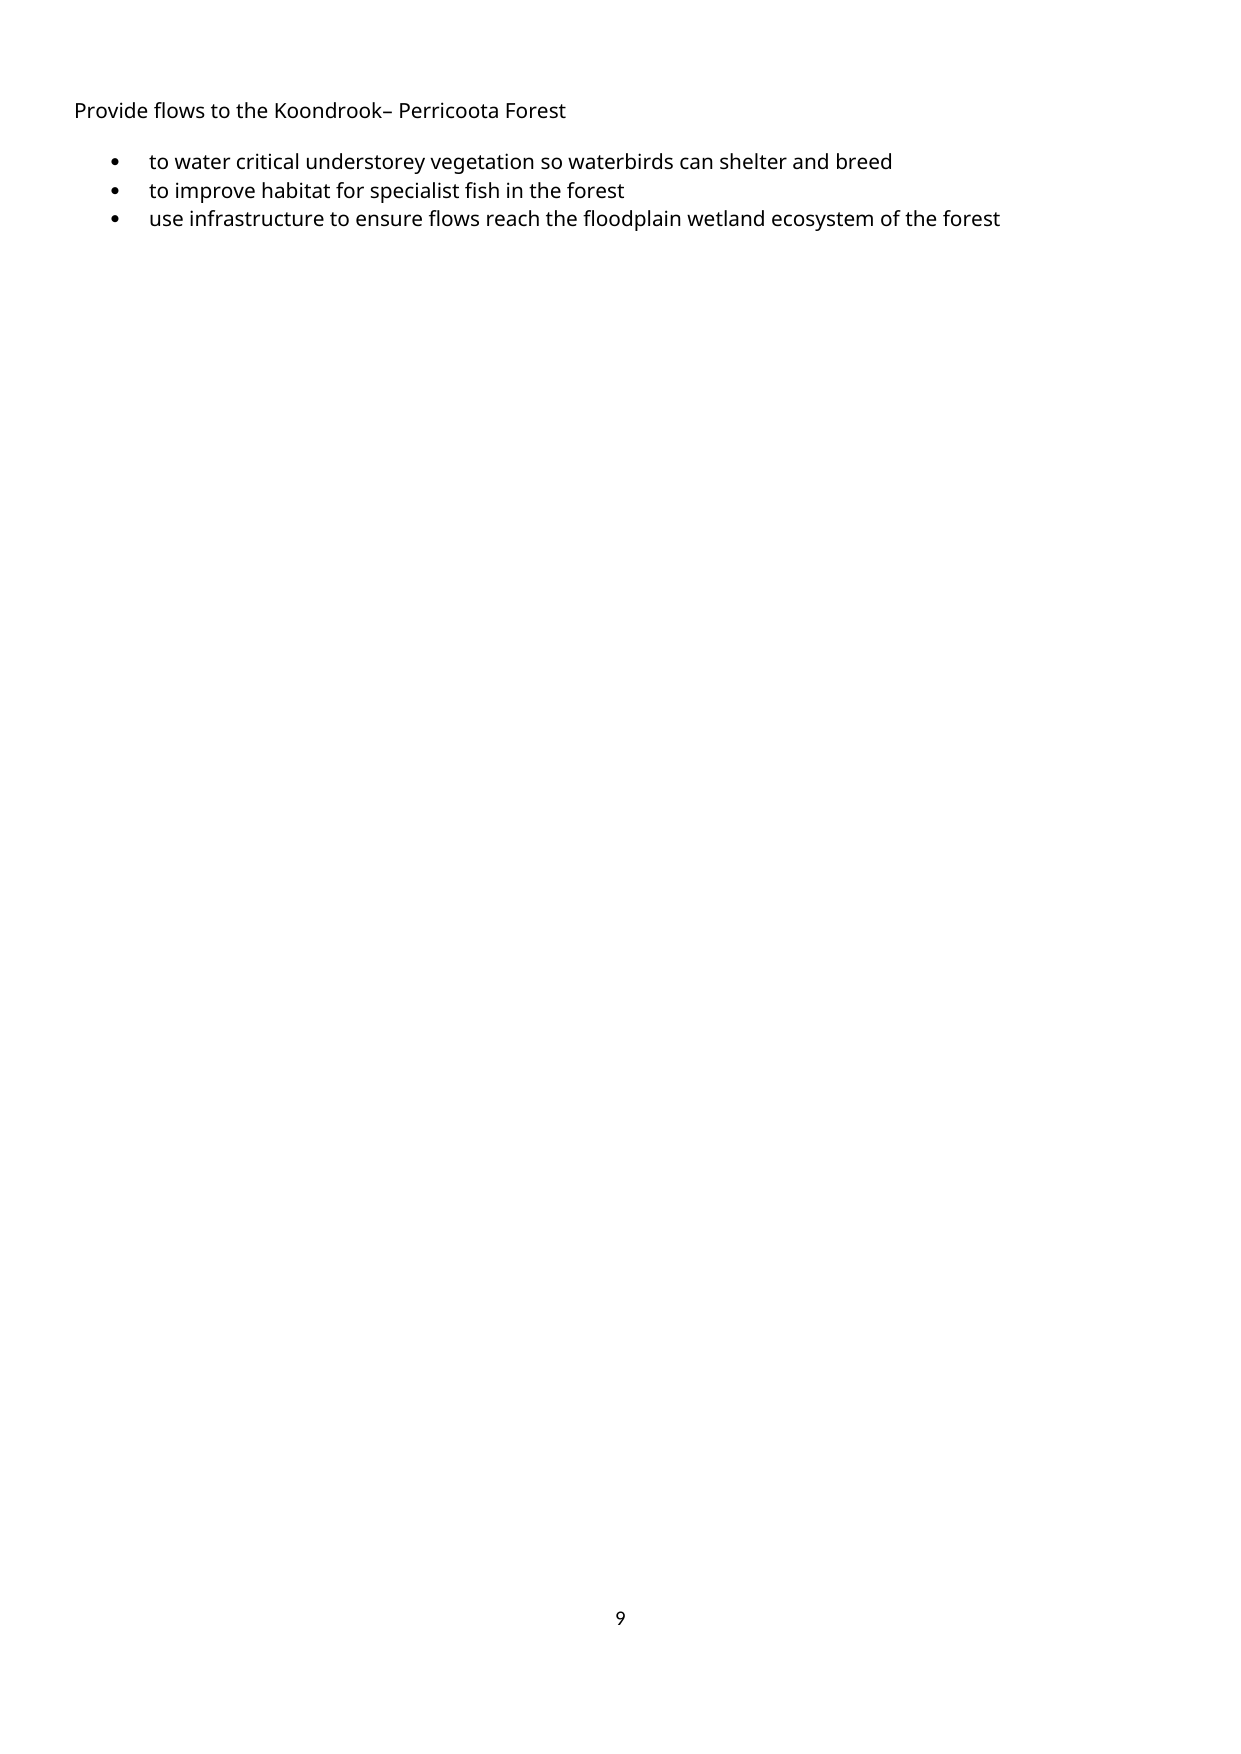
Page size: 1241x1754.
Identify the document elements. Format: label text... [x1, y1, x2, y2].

list to improve habitat for specialist fish in the forest [111, 176, 1166, 204]
text Provide flows to the Koondrook– Perricoota Forest [74, 96, 1166, 124]
list to water critical understorey vegetation so waterbirds can shelter and breed [111, 147, 1166, 176]
list use infrastructure to ensure flows reach the floodplain wetland ecosystem of the forest [111, 204, 1166, 233]
